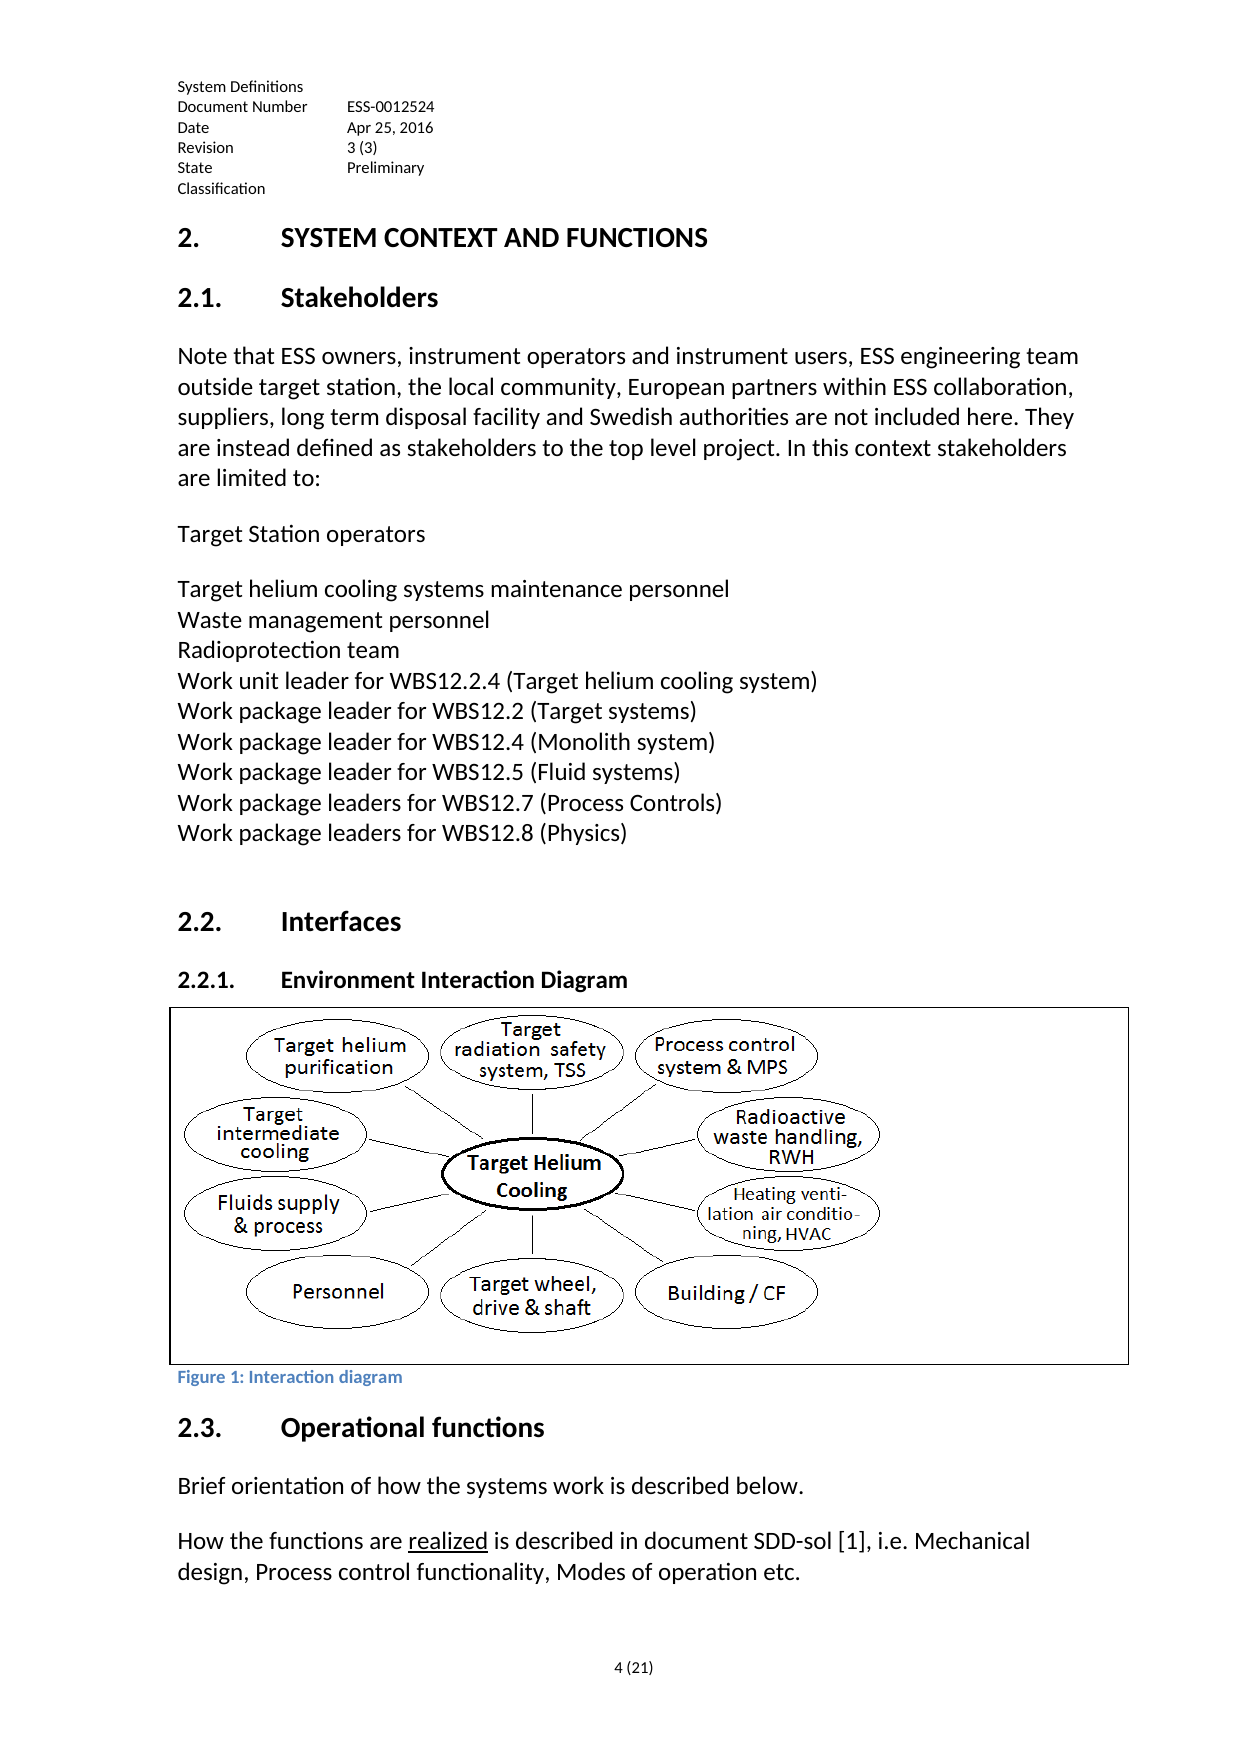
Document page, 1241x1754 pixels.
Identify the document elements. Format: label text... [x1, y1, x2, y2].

text Figure 1: Interaction diagram [177, 1365, 1090, 1388]
text Work package leader for WBS12.2 (Target systems) [177, 695, 1090, 726]
text Work package leader for WBS12.4 (Monolith system) [177, 726, 1090, 756]
table_header [171, 1008, 1128, 1364]
text Note that ESS owners, instrument operators and instrument users, ESS engineering team outside target station, the local community, European partners within ESS collaboration, suppliers, long term disposal facility and Swedish authorities are not included here. They are instead defined as stakeholders to the top level project. In this context stakeholders are limited to: [177, 340, 1090, 493]
subtitle System context and functions [177, 219, 1090, 254]
subtitle Interfaces [177, 903, 1090, 939]
subtitle Environment Interaction Diagram [177, 964, 1090, 995]
text Work package leader for WBS12.5 (Fluid systems) [177, 756, 1090, 787]
text Brief orientation of how the systems work is described below. [177, 1470, 1090, 1500]
text Work unit leader for WBS12.2.4 (Target helium cooling system) [177, 665, 1090, 695]
text Work package leaders for WBS12.8 (Physics) [177, 817, 1090, 848]
text Work package leaders for WBS12.7 (Process Controls) [177, 787, 1090, 817]
subtitle Stakeholders [177, 279, 1090, 315]
text Radioprotection team [177, 634, 1090, 665]
text How the functions are realized is described in document SDD-sol [1], i.e. Mechanical design, Process control functionality, Modes of operation etc. [177, 1525, 1090, 1586]
text Target helium cooling systems maintenance personnel [177, 573, 1090, 604]
picture [177, 1008, 887, 1340]
text Target Station operators [177, 518, 1090, 548]
text Waste management personnel [177, 604, 1090, 634]
subtitle Operational functions [177, 1409, 1090, 1445]
